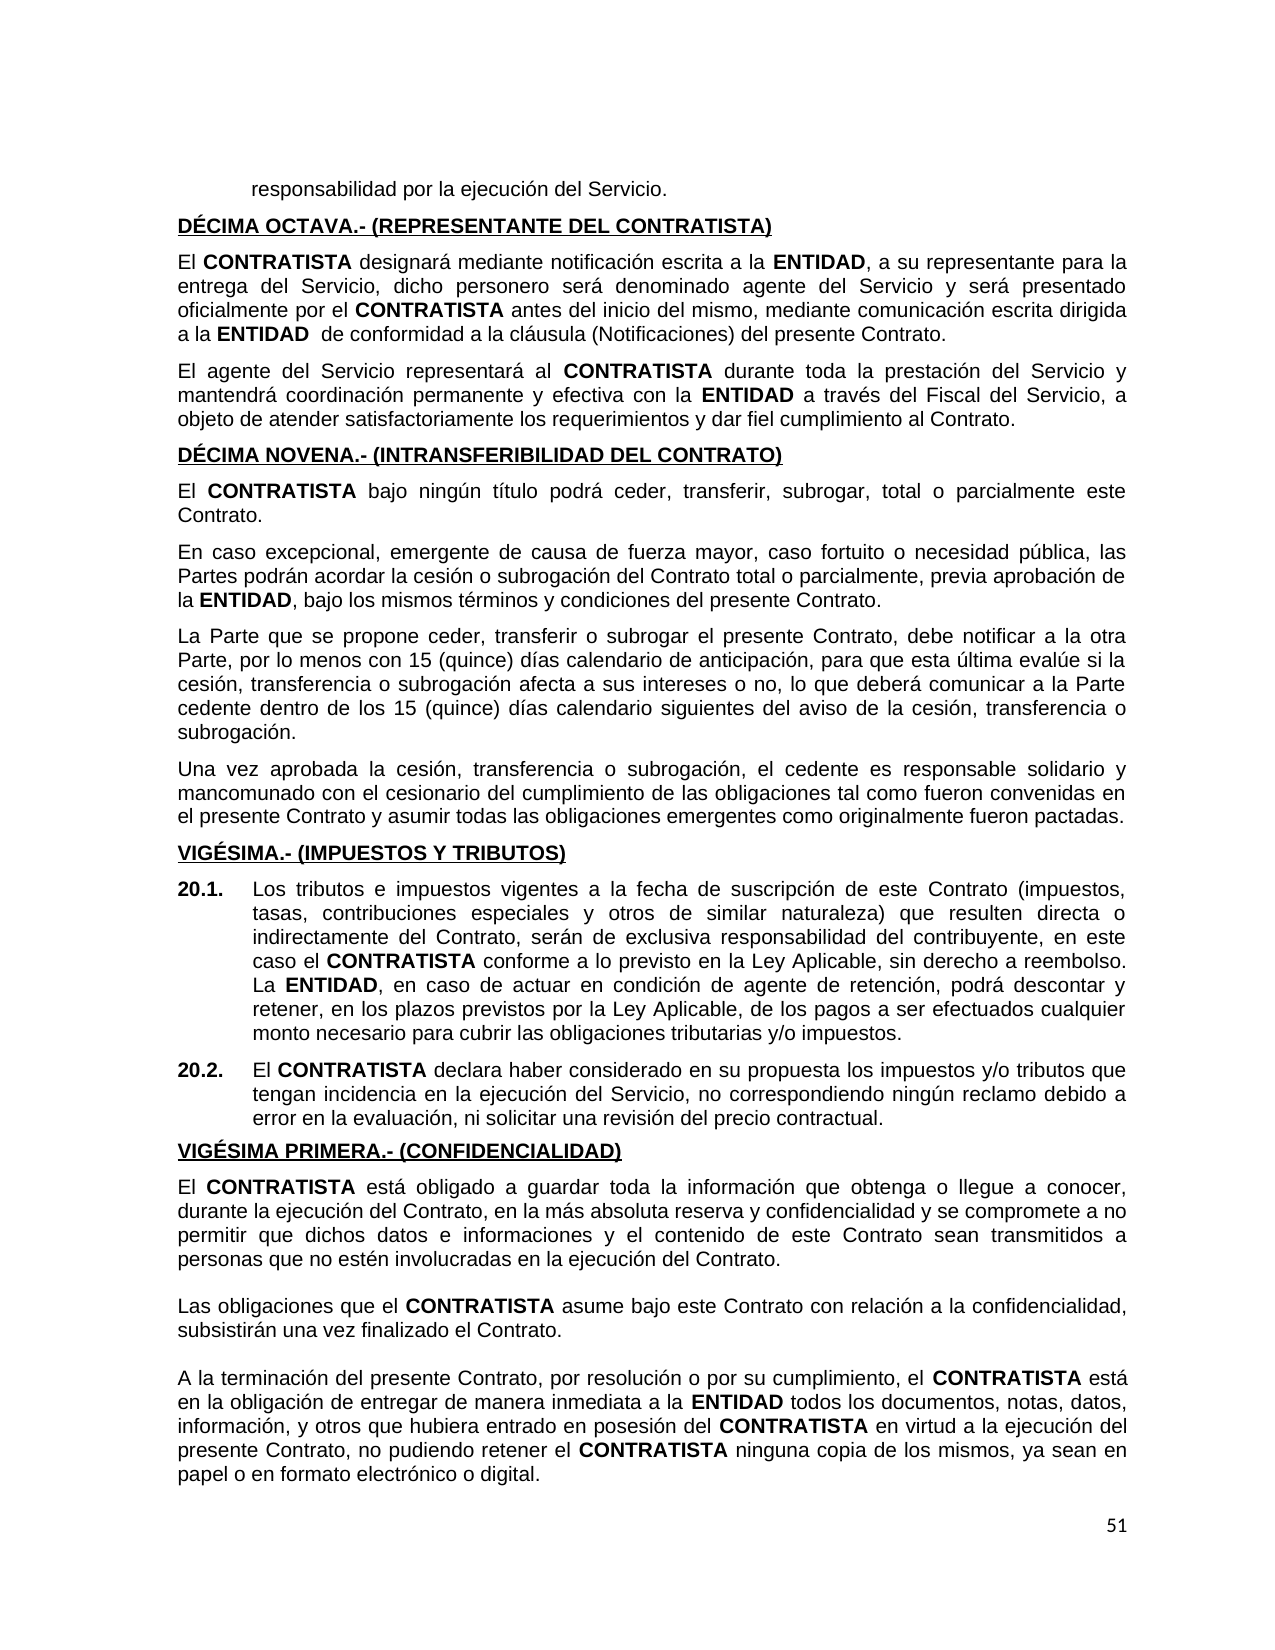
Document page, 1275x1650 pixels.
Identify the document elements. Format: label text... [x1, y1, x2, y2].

text Una vez aprobada la cesión, transferencia o subrogación, el cedente es responsable solidario y mancomunado con el cesionario del cumplimiento de las obligaciones tal como fueron convenidas en el presente Contrato y asumir todas las obligaciones emergentes como originalmente fueron pactadas. [177, 756, 1127, 828]
text DÉCIMA NOVENA.- (INTRANSFERIBILIDAD DEL CONTRATO) [177, 443, 1127, 467]
text VIGÉSIMA PRIMERA.- (CONFIDENCIALIDAD) [177, 1142, 1127, 1162]
text Las obligaciones que el CONTRATISTA asume bajo este Contrato con relación a la confidencialidad, subsistirán una vez finalizado el Contrato. [177, 1294, 1128, 1342]
text En caso excepcional, emergente de causa de fuerza mayor, caso fortuito o necesidad pública, las Partes podrán acordar la cesión o subrogación del Contrato total o parcialmente, previa aprobación de la ENTIDAD, bajo los mismos términos y condiciones del presente Contrato. [177, 540, 1127, 612]
text El CONTRATISTA está obligado a guardar toda la información que obtenga o llegue a conocer, durante la ejecución del Contrato, en la más absoluta reserva y confidencialidad y se compromete a no permitir que dichos datos e informaciones y el contenido de este Contrato sean transmitidos a personas que no estén involucradas en la ejecución del Contrato. [177, 1174, 1128, 1270]
text 20.2. El CONTRATISTA declara haber considerado en su propuesta los impuestos y/o tributos que tengan incidencia en la ejecución del Servicio, no correspondiendo ningún reclamo debido a error en la evaluación, ni solicitar una revisión del precio contractual. [177, 1057, 1127, 1129]
text A la terminación del presente Contrato, por resolución o por su cumplimiento, el CONTRATISTA está en la obligación de entregar de manera inmediata a la ENTIDAD todos los documentos, notas, datos, información, y otros que hubiera entrado en posesión del CONTRATISTA en virtud a la ejecución del presente Contrato, no pudiendo retener el CONTRATISTA ninguna copia de los mismos, ya sean en papel o en formato electrónico o digital. [177, 1366, 1128, 1486]
text El CONTRATISTA designará mediante notificación escrita a la ENTIDAD, a su representante para la entrega del Servicio, dicho personero será denominado agente del Servicio y será presentado oficialmente por el CONTRATISTA antes del inicio del mismo, mediante comunicación escrita dirigida a la ENTIDAD de conformidad a la cláusula (Notificaciones) del presente Contrato. [177, 250, 1127, 346]
text El CONTRATISTA bajo ningún título podrá ceder, transferir, subrogar, total o parcialmente este Contrato. [177, 479, 1127, 527]
text El agente del Servicio representará al CONTRATISTA durante toda la prestación del Servicio y mantendrá coordinación permanente y efectiva con la ENTIDAD a través del Fiscal del Servicio, a objeto de atender satisfactoriamente los requerimientos y dar fiel cumplimiento al Contrato. [177, 358, 1127, 430]
text 20.1. Los tributos e impuestos vigentes a la fecha de suscripción de este Contrato (impuestos, tasas, contribuciones especiales y otros de similar naturaleza) que resulten directa o indirectamente del Contrato, serán de exclusiva responsabilidad del contribuyente, en este caso el CONTRATISTA conforme a lo previsto en la Ley Aplicable, sin derecho a reembolso. La ENTIDAD, en caso de actuar en condición de agente de retención, podrá descontar y retener, en los plazos previstos por la Ley Aplicable, de los pagos a ser efectuados cualquier monto necesario para cubrir las obligaciones tributarias y/o impuestos. [177, 877, 1127, 1045]
text La Parte que se propone ceder, transferir o subrogar el presente Contrato, debe notificar a la otra Parte, por lo menos con 15 (quince) días calendario de anticipación, para que esta última evalúe si la cesión, transferencia o subrogación afecta a sus intereses o no, lo que deberá comunicar a la Parte cedente dentro de los 15 (quince) días calendario siguientes del aviso de la cesión, transferencia o subrogación. [177, 624, 1127, 744]
text DÉCIMA OCTAVA.- (REPRESENTANTE DEL CONTRATISTA) [177, 214, 1127, 238]
text VIGÉSIMA.- (IMPUESTOS Y TRIBUTOS) [177, 841, 1127, 865]
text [177, 177, 1127, 201]
